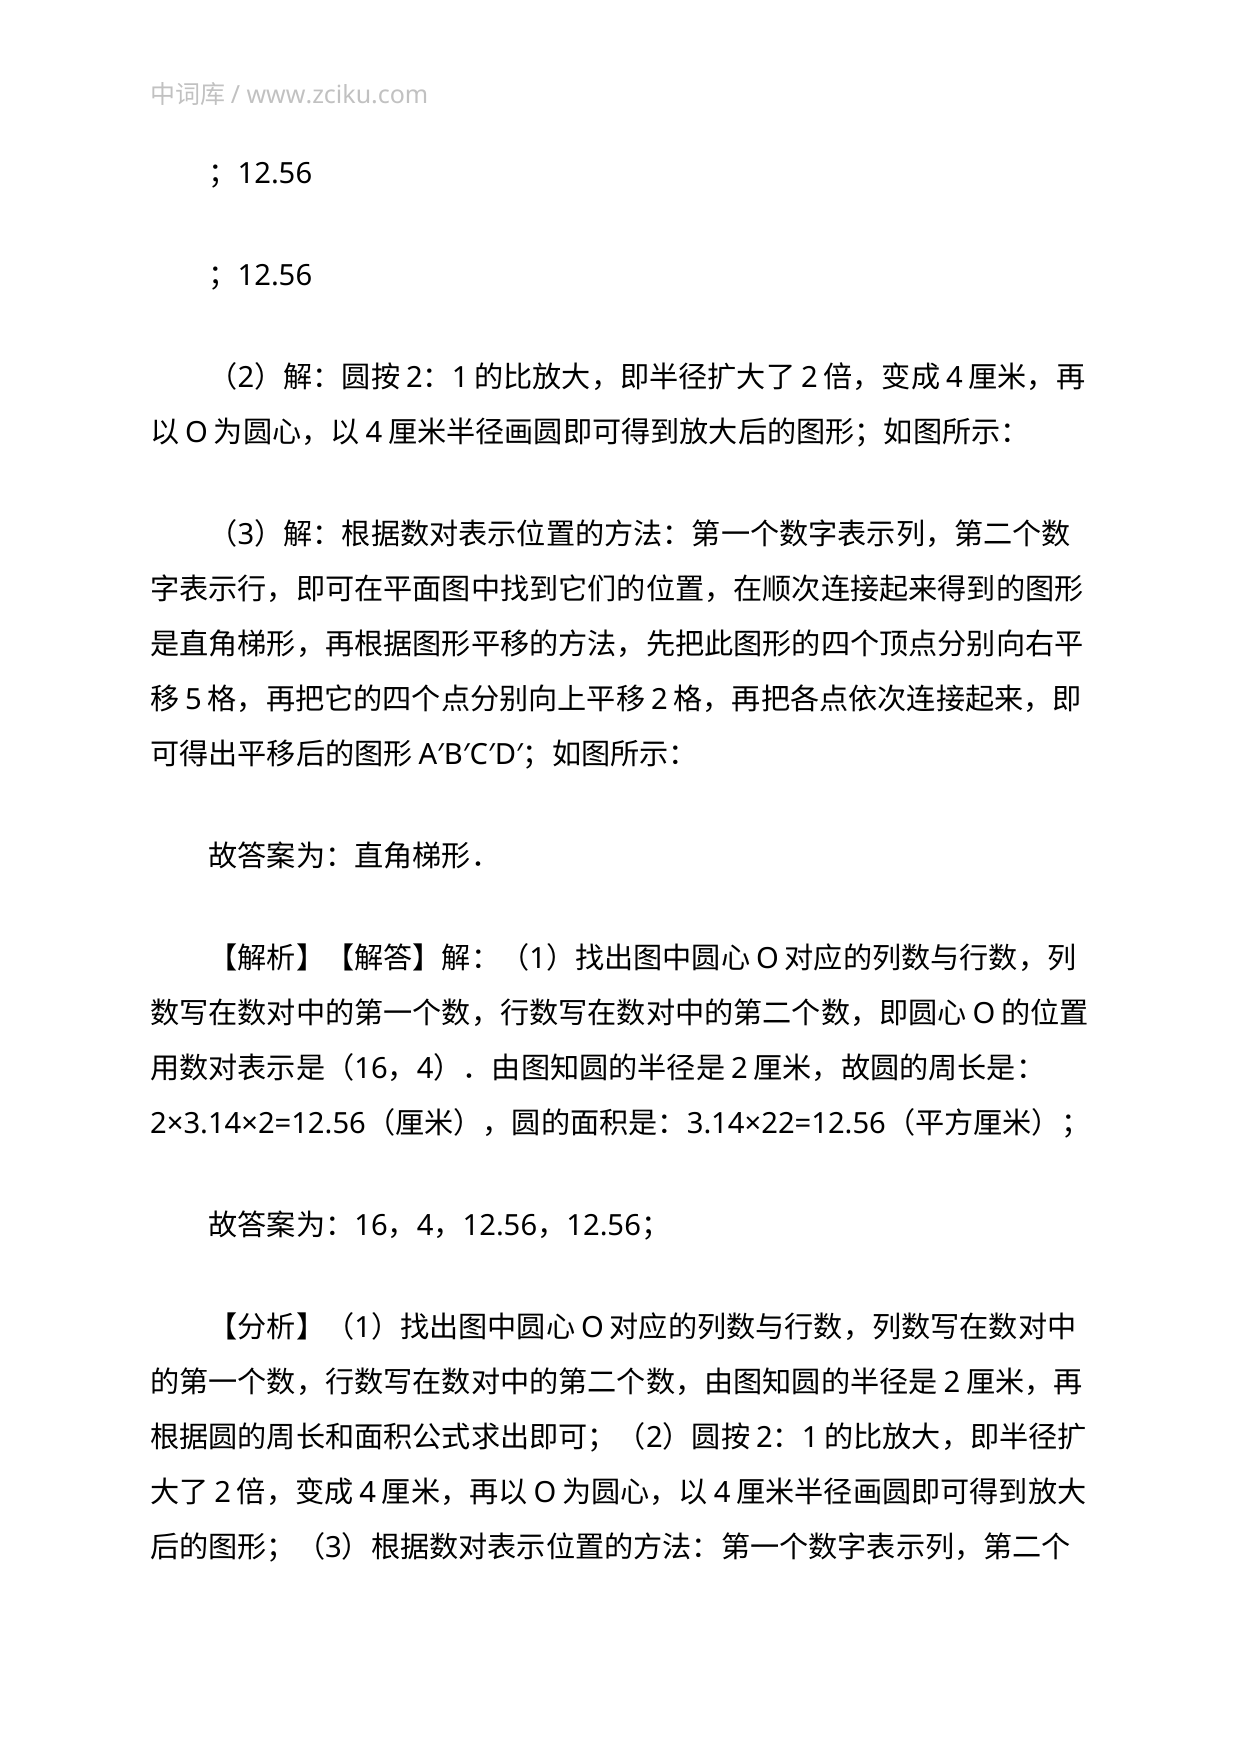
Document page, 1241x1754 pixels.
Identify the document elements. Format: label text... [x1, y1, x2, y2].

text ；12.56 [150, 150, 1090, 192]
text （3）解：根据数对表示位置的方法：第一个数字表示列，第二个数字表示行，即可在平面图中找到它们的位置，在顺次连接起来得到的图形是直角梯形，再根据图形平移的方法，先把此图形的四个顶点分别向右平移5格，再把它的四个点分别向上平移2格，再把各点依次连接起来，即可得出平移后的图形A′B′C′D′；如图所示： [150, 511, 1090, 773]
text （2）解：圆按2：1的比放大，即半径扩大了2倍，变成4厘米，再以O为圆心，以4厘米半径画圆即可得到放大后的图形；如图所示： [150, 354, 1090, 451]
text 故答案为：直角梯形． [150, 833, 1090, 875]
text 故答案为：16，4，12.56，12.56； [150, 1201, 1090, 1244]
text ；12.56 [150, 252, 1090, 294]
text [150, 1303, 1090, 1566]
text 【解析】【解答】解：（1）找出图中圆心O对应的列数与行数，列数写在数对中的第一个数，行数写在数对中的第二个数，即圆心O的位置用数对表示是（16，4）．由图知圆的半径是2厘米，故圆的周长是：2×3.14×2=12.56（厘米），圆的面积是：3.14×22=12.56（平方厘米）； [150, 934, 1090, 1142]
